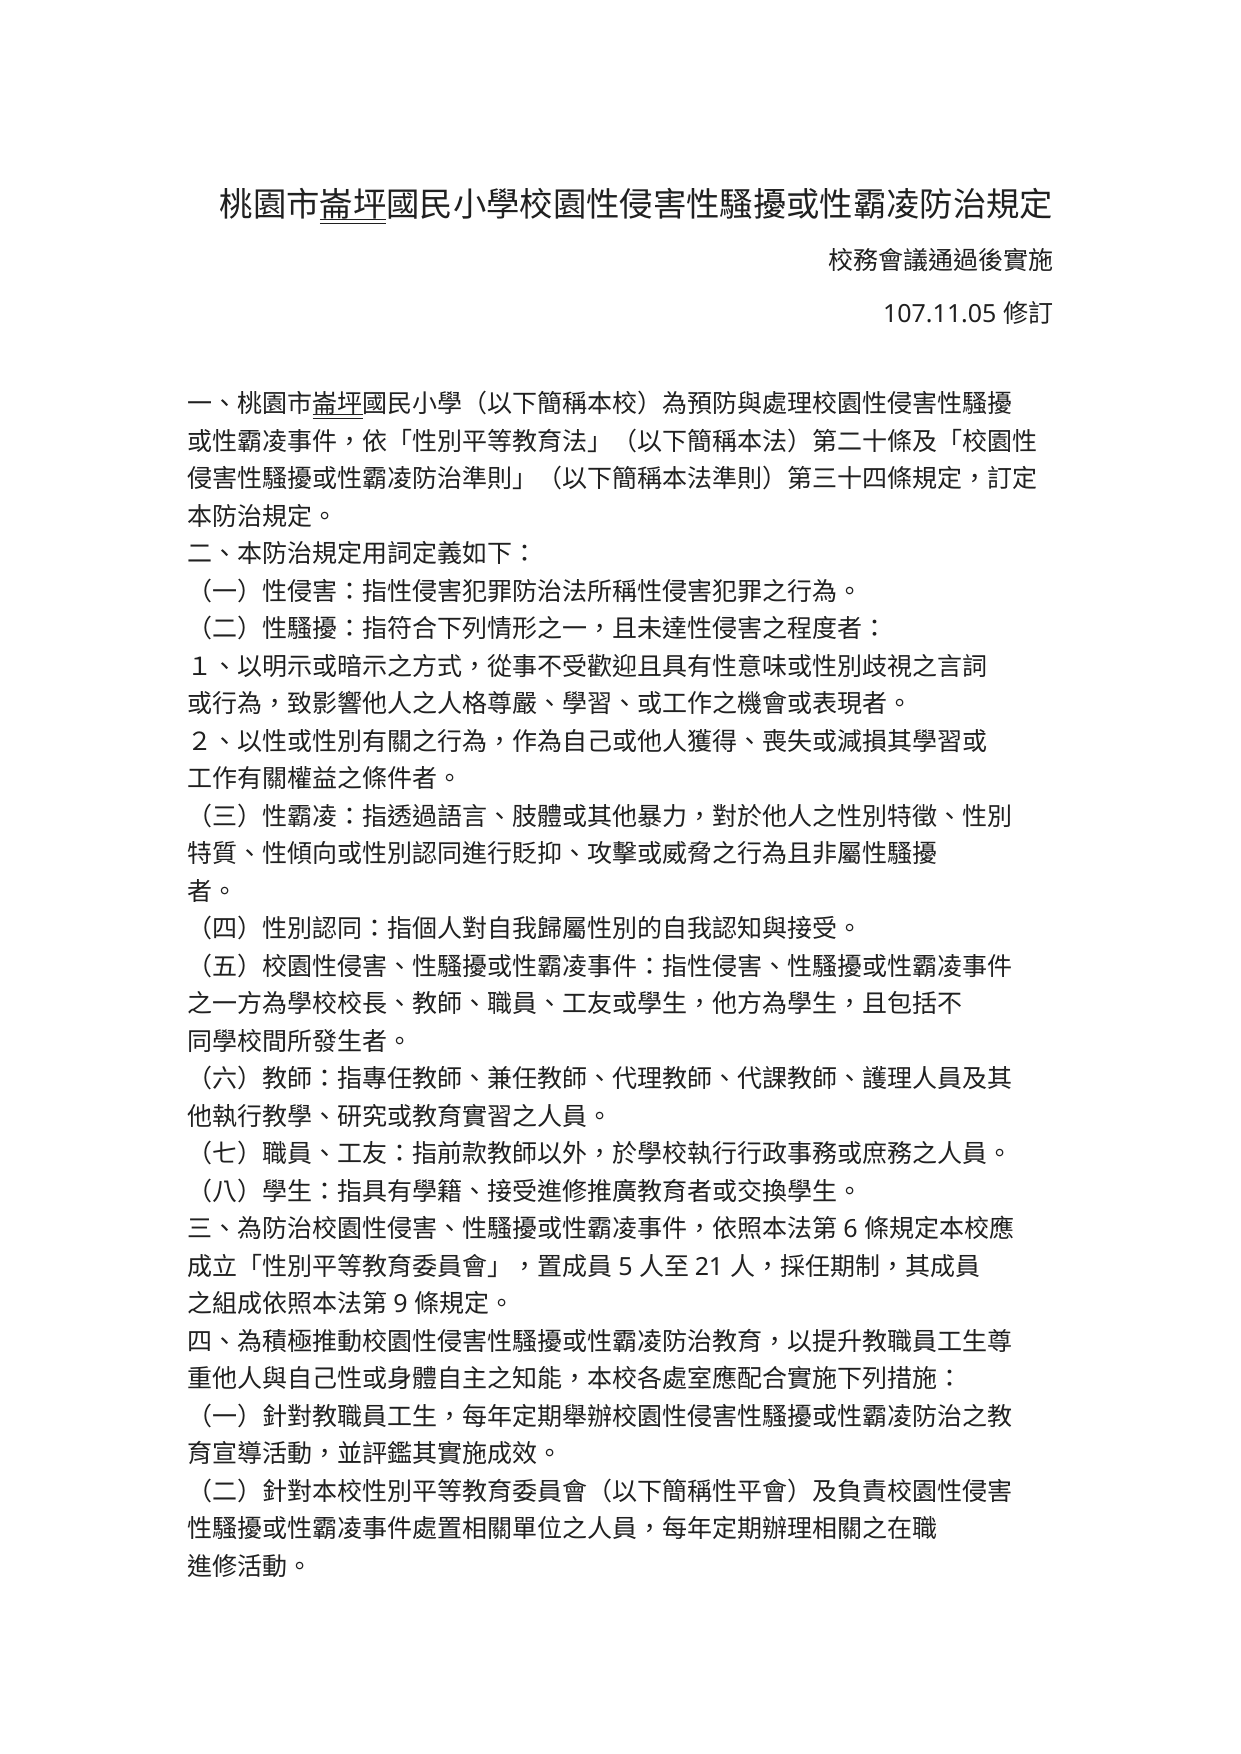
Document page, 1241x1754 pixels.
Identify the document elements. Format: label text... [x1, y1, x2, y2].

text 一、桃園市崙坪國民小學（以下簡稱本校）為預防與處理校園性侵害性騷擾 或性霸凌事件，依「性別平等教育法」（以下簡稱本法）第二十條及「校園性侵害性騷擾或性霸凌防治準則」（以下簡稱本法準則）第三十四條規定，訂定本防治規定。 二、本防治規定用詞定義如下： （一）性侵害：指性侵害犯罪防治法所稱性侵害犯罪之行為。 （二）性騷擾：指符合下列情形之一，且未達性侵害之程度者： １、以明示或暗示之方式，從事不受歡迎且具有性意味或性別歧視之言詞 或行為，致影響他人之人格尊嚴、學習、或工作之機會或表現者。 ２、以性或性別有關之行為，作為自己或他人獲得、喪失或減損其學習或 工作有關權益之條件者。 （三）性霸凌：指透過語言、肢體或其他暴力，對於他人之性別特徵、性別 特質、性傾向或性別認同進行貶抑、攻擊或威脅之行為且非屬性騷擾 者。 （四）性別認同：指個人對自我歸屬性別的自我認知與接受。 （五）校園性侵害、性騷擾或性霸凌事件：指性侵害、性騷擾或性霸凌事件 之一方為學校校長、教師、職員、工友或學生，他方為學生，且包括不 同學校間所發生者。 （六）教師：指專任教師、兼任教師、代理教師、代課教師、護理人員及其 他執行教學、研究或教育實習之人員。 （七）職員、工友：指前款教師以外，於學校執行行政事務或庶務之人員。 （八）學生：指具有學籍、接受進修推廣教育者或交換學生。 三、為防治校園性侵害、性騷擾或性霸凌事件，依照本法第 6 條規定本校應 成立「性別平等教育委員會」，置成員 5 人至 21 人，採任期制，其成員 之組成依照本法第 9 條規定。 四、為積極推動校園性侵害性騷擾或性霸凌防治教育，以提升教職員工生尊 重他人與自己性或身體自主之知能，本校各處室應配合實施下列措施： （一）針對教職員工生，每年定期舉辦校園性侵害性騷擾或性霸凌防治之教 育宣導活動，並評鑑其實施成效。 （二）針對本校性別平等教育委員會（以下簡稱性平會）及負責校園性侵害 性騷擾或性霸凌事件處置相關單位之人員，每年定期辦理相關之在職 進修活動。 [187, 383, 1053, 1583]
text 107.11.05 修訂 [187, 293, 1053, 368]
text 桃園市崙坪國民小學校園性侵害性騷擾或性霸凌防治規定 校務會議通過後實施 [187, 164, 1053, 277]
